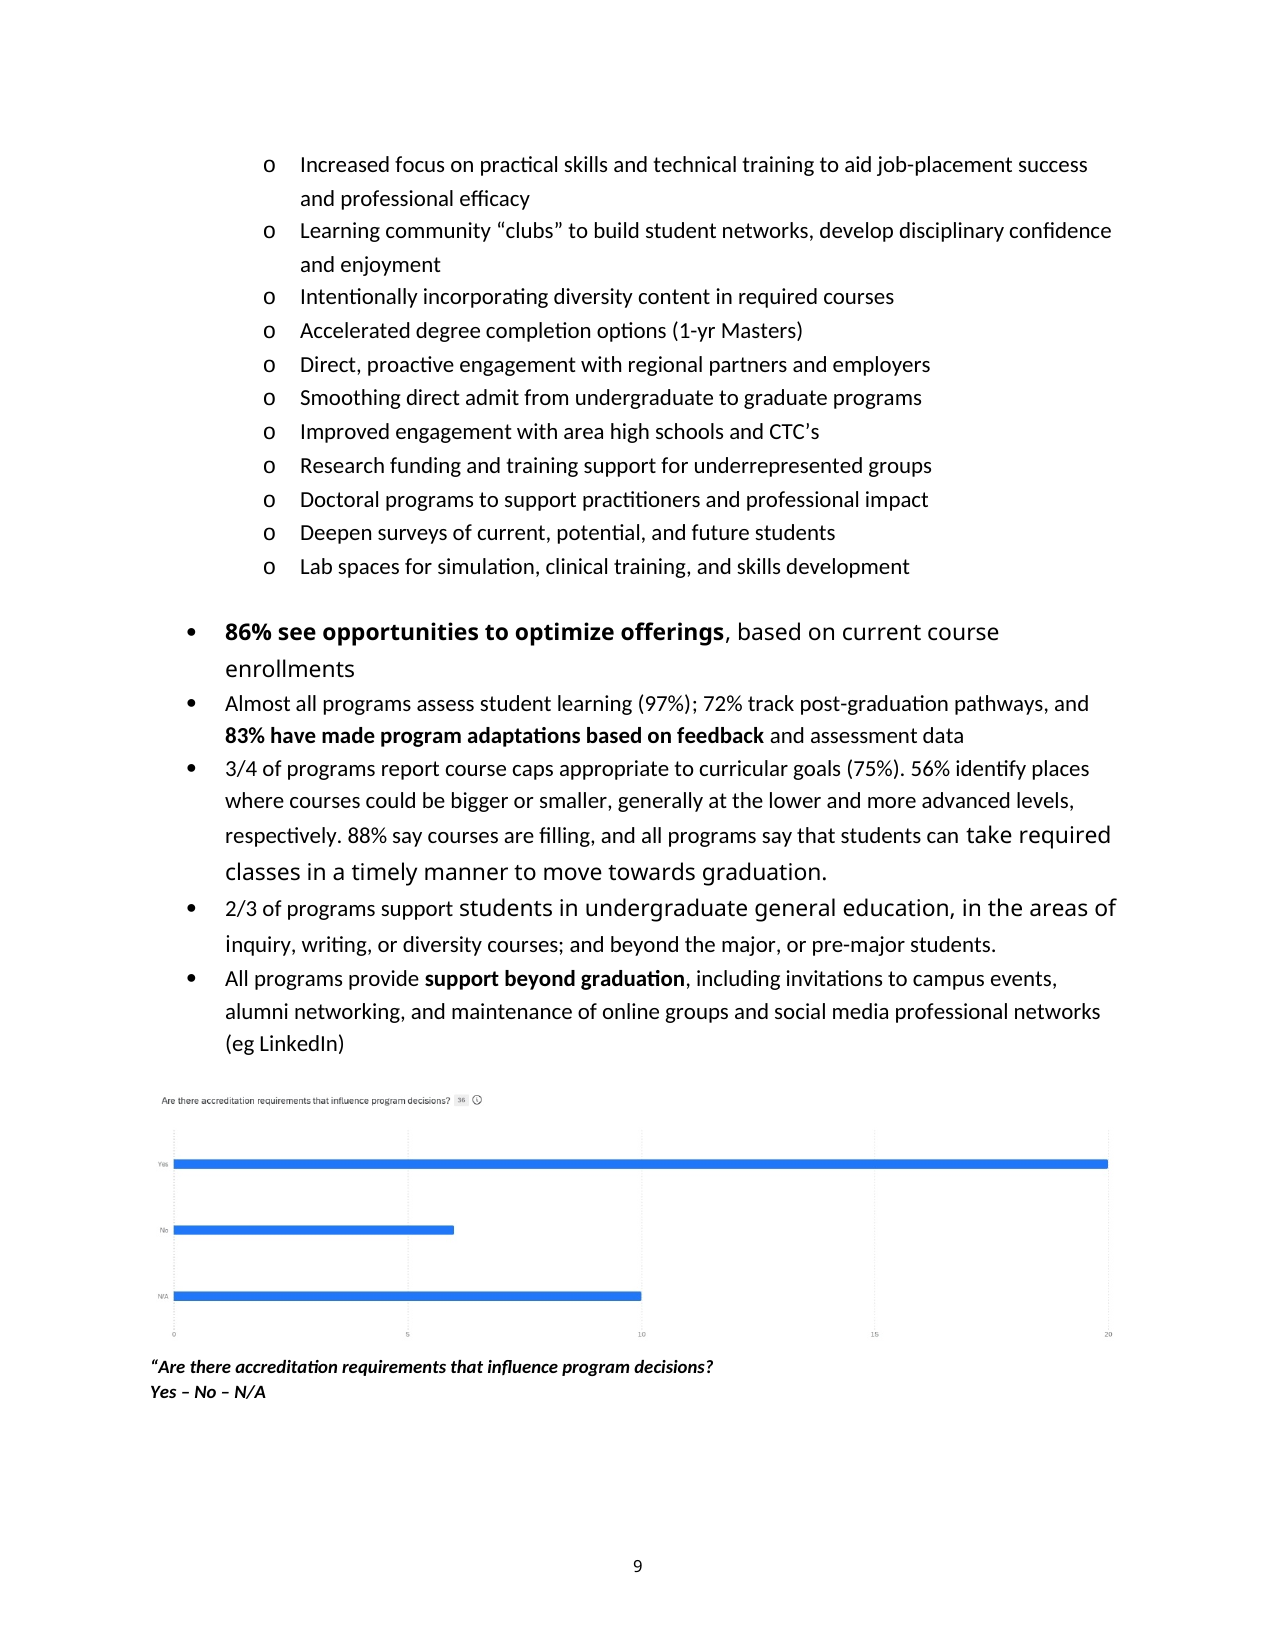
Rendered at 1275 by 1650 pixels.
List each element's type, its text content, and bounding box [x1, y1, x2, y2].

list 3/4 of programs report course caps appropriate to curricular goals (75%). 56% identify places where courses could be bigger or smaller, generally at the lower and more advanced levels, respectively. 88% say courses are filling, and all programs say that students can take required classes in a timely manner to move towards graduation. [187, 754, 1125, 887]
list Improved engagement with area high schools and CTC’s [262, 417, 1125, 446]
list Intentionally incorporating diversity content in required courses [262, 282, 1125, 311]
list Lab spaces for simulation, clinical training, and skills development [262, 552, 1125, 581]
list Learning community “clubs” to build student networks, develop disciplinary confidence and enjoyment [262, 216, 1125, 278]
list Research funding and training support for underrepresented groups [262, 451, 1125, 480]
list 2/3 of programs support students in undergraduate general education, in the areas of inquiry, writing, or diversity courses; and beyond the major, or pre-major students. [187, 892, 1125, 959]
list Deepen surveys of current, potential, and future students [262, 518, 1125, 548]
text “Are there accreditation requirements that influence program decisions? Yes – No – N/A [150, 1354, 1125, 1403]
list All programs provide support beyond graduation, including invitations to campus events, alumni networking, and maintenance of online groups and social media professional networks (eg LinkedIn) [187, 964, 1125, 1057]
list Increased focus on practical skills and technical training to aid job-placement success and professional efficacy [262, 150, 1125, 212]
list 86% see opportunities to optimize offerings, based on current course enrollments [187, 616, 1125, 684]
list Direct, proactive engagement with regional partners and employers [262, 350, 1125, 379]
list Doctoral programs to support practitioners and professional impact [262, 485, 1125, 514]
picture [150, 1078, 1125, 1354]
list Smoothing direct admit from undergraduate to graduate programs [262, 383, 1125, 413]
list Almost all programs assess student learning (97%); 72% track post-graduation pathways, and 83% have made program adaptations based on feedback and assessment data [187, 689, 1125, 749]
list Accelerated degree completion options (1-yr Masters) [262, 316, 1125, 345]
